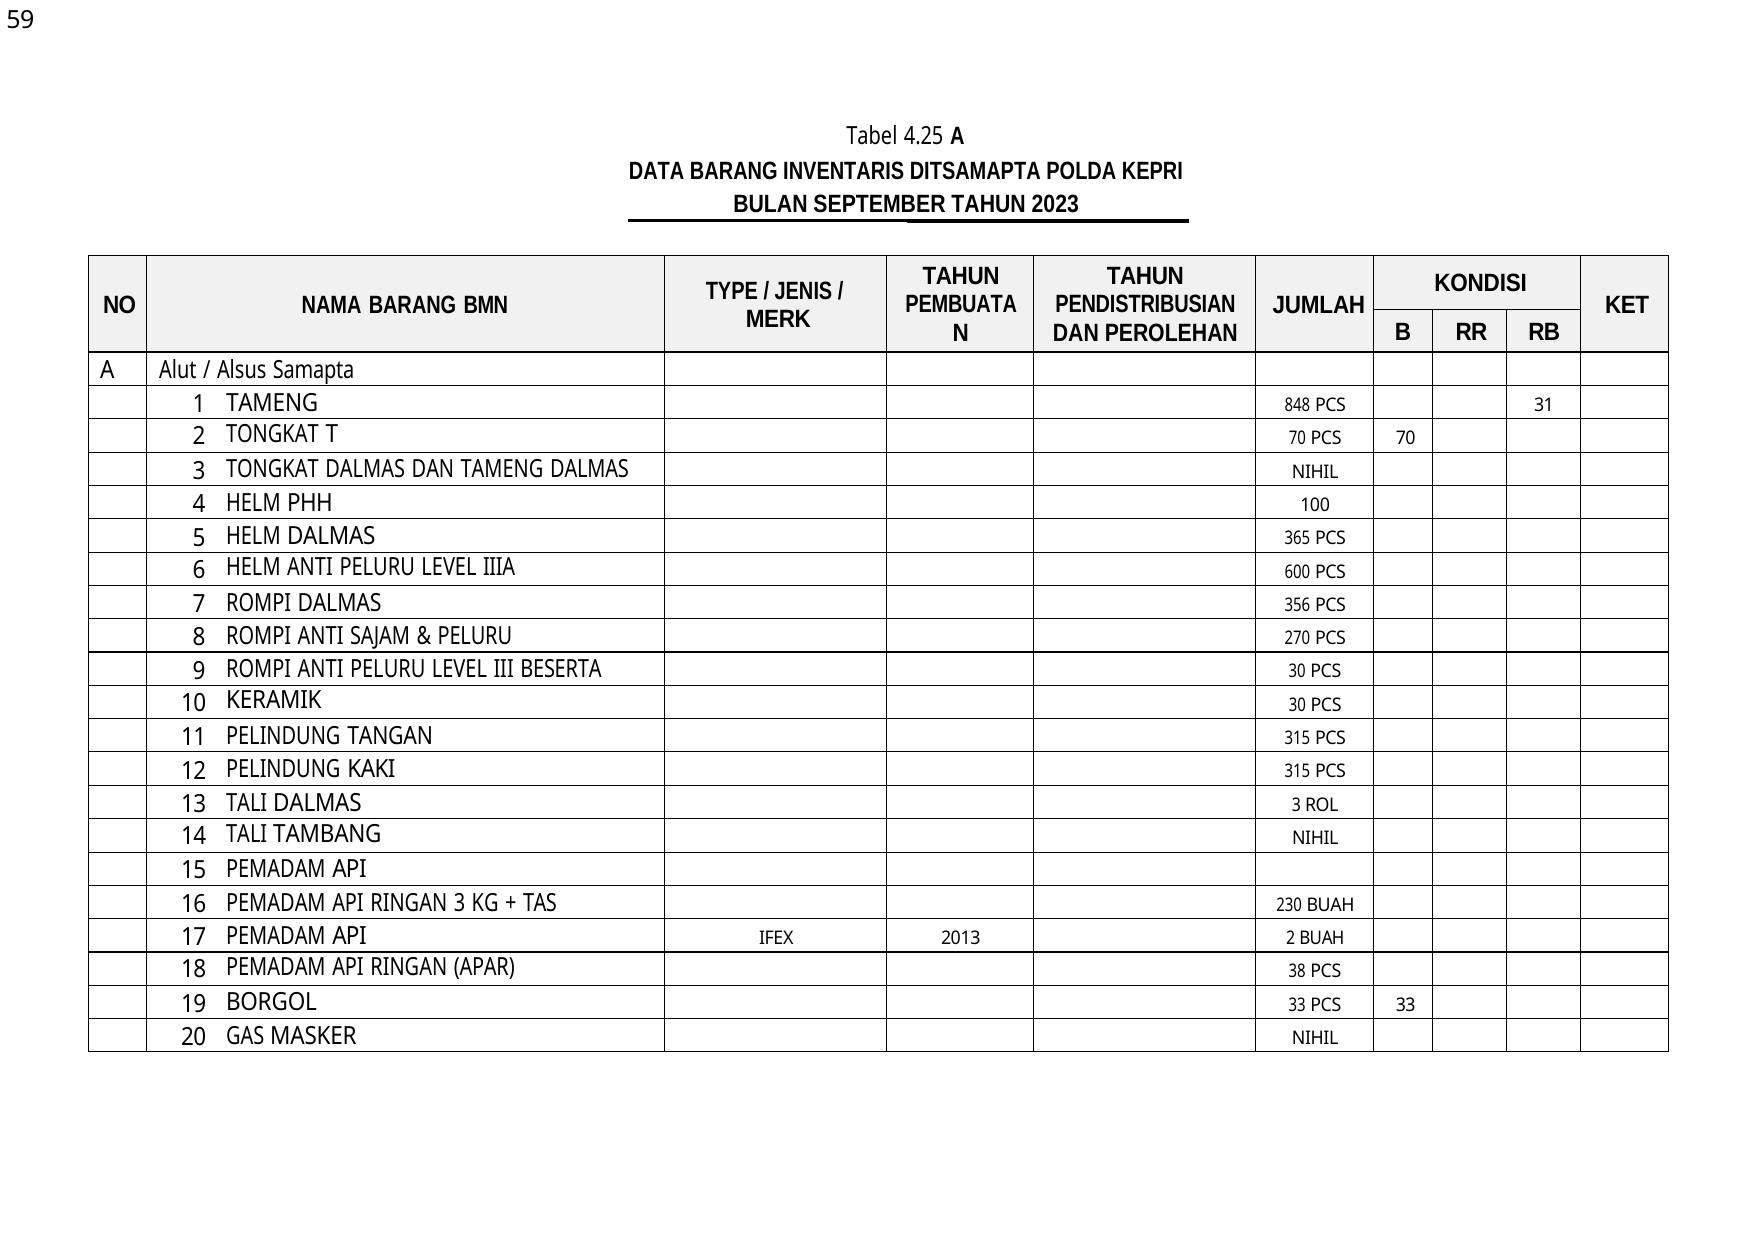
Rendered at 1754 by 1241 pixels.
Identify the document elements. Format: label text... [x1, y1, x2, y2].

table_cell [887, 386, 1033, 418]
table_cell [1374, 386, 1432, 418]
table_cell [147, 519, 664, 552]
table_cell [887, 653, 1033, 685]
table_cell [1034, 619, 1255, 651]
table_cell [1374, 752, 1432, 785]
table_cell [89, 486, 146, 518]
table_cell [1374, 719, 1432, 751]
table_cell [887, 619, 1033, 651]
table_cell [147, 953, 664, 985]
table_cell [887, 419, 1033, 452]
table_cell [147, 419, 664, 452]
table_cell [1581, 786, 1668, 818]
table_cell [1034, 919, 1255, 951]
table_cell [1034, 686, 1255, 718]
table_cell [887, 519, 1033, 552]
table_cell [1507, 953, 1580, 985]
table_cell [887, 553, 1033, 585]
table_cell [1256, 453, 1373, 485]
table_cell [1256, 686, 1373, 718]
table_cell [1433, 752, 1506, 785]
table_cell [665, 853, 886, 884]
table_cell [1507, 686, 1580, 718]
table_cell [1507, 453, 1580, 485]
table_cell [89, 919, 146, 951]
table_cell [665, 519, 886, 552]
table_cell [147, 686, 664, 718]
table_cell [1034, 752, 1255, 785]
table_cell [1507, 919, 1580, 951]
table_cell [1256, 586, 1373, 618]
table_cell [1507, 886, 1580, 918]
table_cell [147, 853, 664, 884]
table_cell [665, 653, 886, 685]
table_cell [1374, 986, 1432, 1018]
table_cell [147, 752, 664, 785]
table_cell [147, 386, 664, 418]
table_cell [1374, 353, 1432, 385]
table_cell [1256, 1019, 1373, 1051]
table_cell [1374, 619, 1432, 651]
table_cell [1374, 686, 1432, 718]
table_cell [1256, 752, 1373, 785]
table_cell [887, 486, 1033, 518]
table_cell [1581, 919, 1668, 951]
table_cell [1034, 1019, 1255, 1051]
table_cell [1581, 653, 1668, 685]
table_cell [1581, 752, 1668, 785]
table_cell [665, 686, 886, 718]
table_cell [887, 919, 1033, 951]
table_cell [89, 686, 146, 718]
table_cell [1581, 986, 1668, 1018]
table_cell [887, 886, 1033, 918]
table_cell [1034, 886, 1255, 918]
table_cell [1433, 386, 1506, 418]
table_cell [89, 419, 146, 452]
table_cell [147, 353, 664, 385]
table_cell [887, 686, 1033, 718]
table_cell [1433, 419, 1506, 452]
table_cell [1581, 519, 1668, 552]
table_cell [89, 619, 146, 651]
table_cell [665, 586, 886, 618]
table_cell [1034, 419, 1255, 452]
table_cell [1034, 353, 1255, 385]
text Tabel 4.25 A [413, 117, 1398, 151]
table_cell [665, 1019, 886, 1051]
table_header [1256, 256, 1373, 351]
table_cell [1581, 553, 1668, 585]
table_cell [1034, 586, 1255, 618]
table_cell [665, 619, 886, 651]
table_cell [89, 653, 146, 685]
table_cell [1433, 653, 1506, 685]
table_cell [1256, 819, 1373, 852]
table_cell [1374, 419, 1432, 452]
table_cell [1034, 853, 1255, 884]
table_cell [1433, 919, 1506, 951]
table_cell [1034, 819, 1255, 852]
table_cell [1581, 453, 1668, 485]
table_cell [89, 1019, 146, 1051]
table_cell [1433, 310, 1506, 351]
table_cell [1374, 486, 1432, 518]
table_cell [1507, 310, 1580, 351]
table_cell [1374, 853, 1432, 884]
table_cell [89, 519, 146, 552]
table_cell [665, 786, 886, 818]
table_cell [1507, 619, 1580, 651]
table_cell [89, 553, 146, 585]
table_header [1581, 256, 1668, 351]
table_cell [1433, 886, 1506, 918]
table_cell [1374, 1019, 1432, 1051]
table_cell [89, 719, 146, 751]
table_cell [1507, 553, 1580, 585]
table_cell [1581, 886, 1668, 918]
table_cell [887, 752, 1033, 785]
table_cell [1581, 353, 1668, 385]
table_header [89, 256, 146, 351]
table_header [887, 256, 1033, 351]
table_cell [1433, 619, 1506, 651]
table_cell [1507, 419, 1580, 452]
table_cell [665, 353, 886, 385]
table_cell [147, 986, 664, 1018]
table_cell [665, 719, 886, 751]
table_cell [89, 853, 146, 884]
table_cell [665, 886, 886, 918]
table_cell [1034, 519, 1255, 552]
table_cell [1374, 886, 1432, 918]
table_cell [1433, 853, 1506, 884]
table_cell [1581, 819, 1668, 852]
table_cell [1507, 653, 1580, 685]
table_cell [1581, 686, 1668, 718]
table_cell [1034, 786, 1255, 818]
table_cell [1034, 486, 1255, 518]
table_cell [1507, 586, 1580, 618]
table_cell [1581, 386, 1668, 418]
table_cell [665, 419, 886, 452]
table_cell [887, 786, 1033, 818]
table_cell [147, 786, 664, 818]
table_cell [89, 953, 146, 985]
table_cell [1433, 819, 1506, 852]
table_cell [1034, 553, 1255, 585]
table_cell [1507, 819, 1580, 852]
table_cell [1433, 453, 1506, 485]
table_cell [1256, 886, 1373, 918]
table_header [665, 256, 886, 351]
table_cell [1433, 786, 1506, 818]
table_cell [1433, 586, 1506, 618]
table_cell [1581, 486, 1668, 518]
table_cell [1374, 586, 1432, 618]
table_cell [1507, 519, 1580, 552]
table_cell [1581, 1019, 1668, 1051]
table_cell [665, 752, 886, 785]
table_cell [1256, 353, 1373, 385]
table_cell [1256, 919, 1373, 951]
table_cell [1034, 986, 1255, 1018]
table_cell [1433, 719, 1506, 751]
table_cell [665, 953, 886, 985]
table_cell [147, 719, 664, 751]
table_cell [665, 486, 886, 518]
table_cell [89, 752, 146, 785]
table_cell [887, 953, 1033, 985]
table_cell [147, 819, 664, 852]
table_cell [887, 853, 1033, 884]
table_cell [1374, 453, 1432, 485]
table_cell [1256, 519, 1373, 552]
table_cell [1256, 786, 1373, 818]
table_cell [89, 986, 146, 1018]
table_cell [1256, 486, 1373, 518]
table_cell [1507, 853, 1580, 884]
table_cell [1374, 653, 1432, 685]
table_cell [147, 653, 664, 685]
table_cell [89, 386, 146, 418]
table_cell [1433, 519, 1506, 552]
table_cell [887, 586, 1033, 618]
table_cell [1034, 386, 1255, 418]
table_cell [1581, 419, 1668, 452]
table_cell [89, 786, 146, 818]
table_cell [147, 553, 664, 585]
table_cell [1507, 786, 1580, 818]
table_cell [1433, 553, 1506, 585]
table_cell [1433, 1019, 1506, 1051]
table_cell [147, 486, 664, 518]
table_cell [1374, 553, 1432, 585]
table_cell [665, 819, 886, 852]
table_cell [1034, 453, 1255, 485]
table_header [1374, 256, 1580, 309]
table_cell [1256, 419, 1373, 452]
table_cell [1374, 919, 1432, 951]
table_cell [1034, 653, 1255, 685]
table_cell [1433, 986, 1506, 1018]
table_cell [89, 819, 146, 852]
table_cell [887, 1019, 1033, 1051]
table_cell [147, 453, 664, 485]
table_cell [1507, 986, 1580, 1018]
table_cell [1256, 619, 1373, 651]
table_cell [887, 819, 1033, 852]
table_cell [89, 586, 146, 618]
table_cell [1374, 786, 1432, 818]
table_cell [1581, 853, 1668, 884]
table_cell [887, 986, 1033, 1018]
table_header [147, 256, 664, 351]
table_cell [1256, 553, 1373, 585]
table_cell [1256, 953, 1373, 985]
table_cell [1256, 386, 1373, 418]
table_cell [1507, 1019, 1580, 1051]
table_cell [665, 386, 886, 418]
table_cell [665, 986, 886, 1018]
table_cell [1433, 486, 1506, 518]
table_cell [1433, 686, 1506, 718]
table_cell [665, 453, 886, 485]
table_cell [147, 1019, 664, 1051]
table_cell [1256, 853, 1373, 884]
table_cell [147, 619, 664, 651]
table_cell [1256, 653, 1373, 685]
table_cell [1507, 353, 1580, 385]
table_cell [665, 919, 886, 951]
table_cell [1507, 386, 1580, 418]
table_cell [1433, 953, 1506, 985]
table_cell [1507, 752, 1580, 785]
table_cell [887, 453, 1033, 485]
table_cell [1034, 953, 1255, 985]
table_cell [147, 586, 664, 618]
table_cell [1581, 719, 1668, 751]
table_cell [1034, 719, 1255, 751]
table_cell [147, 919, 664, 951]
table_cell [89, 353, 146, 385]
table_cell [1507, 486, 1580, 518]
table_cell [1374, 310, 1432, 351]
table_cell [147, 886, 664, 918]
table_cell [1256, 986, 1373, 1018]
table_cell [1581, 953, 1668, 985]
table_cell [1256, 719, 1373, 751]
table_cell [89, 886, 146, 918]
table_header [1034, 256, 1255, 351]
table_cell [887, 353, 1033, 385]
subtitle DATA BARANG INVENTARIS DITSAMAPTA POLDA KEPRI BULAN SEPTEMBER TAHUN 2023 [601, 156, 1211, 217]
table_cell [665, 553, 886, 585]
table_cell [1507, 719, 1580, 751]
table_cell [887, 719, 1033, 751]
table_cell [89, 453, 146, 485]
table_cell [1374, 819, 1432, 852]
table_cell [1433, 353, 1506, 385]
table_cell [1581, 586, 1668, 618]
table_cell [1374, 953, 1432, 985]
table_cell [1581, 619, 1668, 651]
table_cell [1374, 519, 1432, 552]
